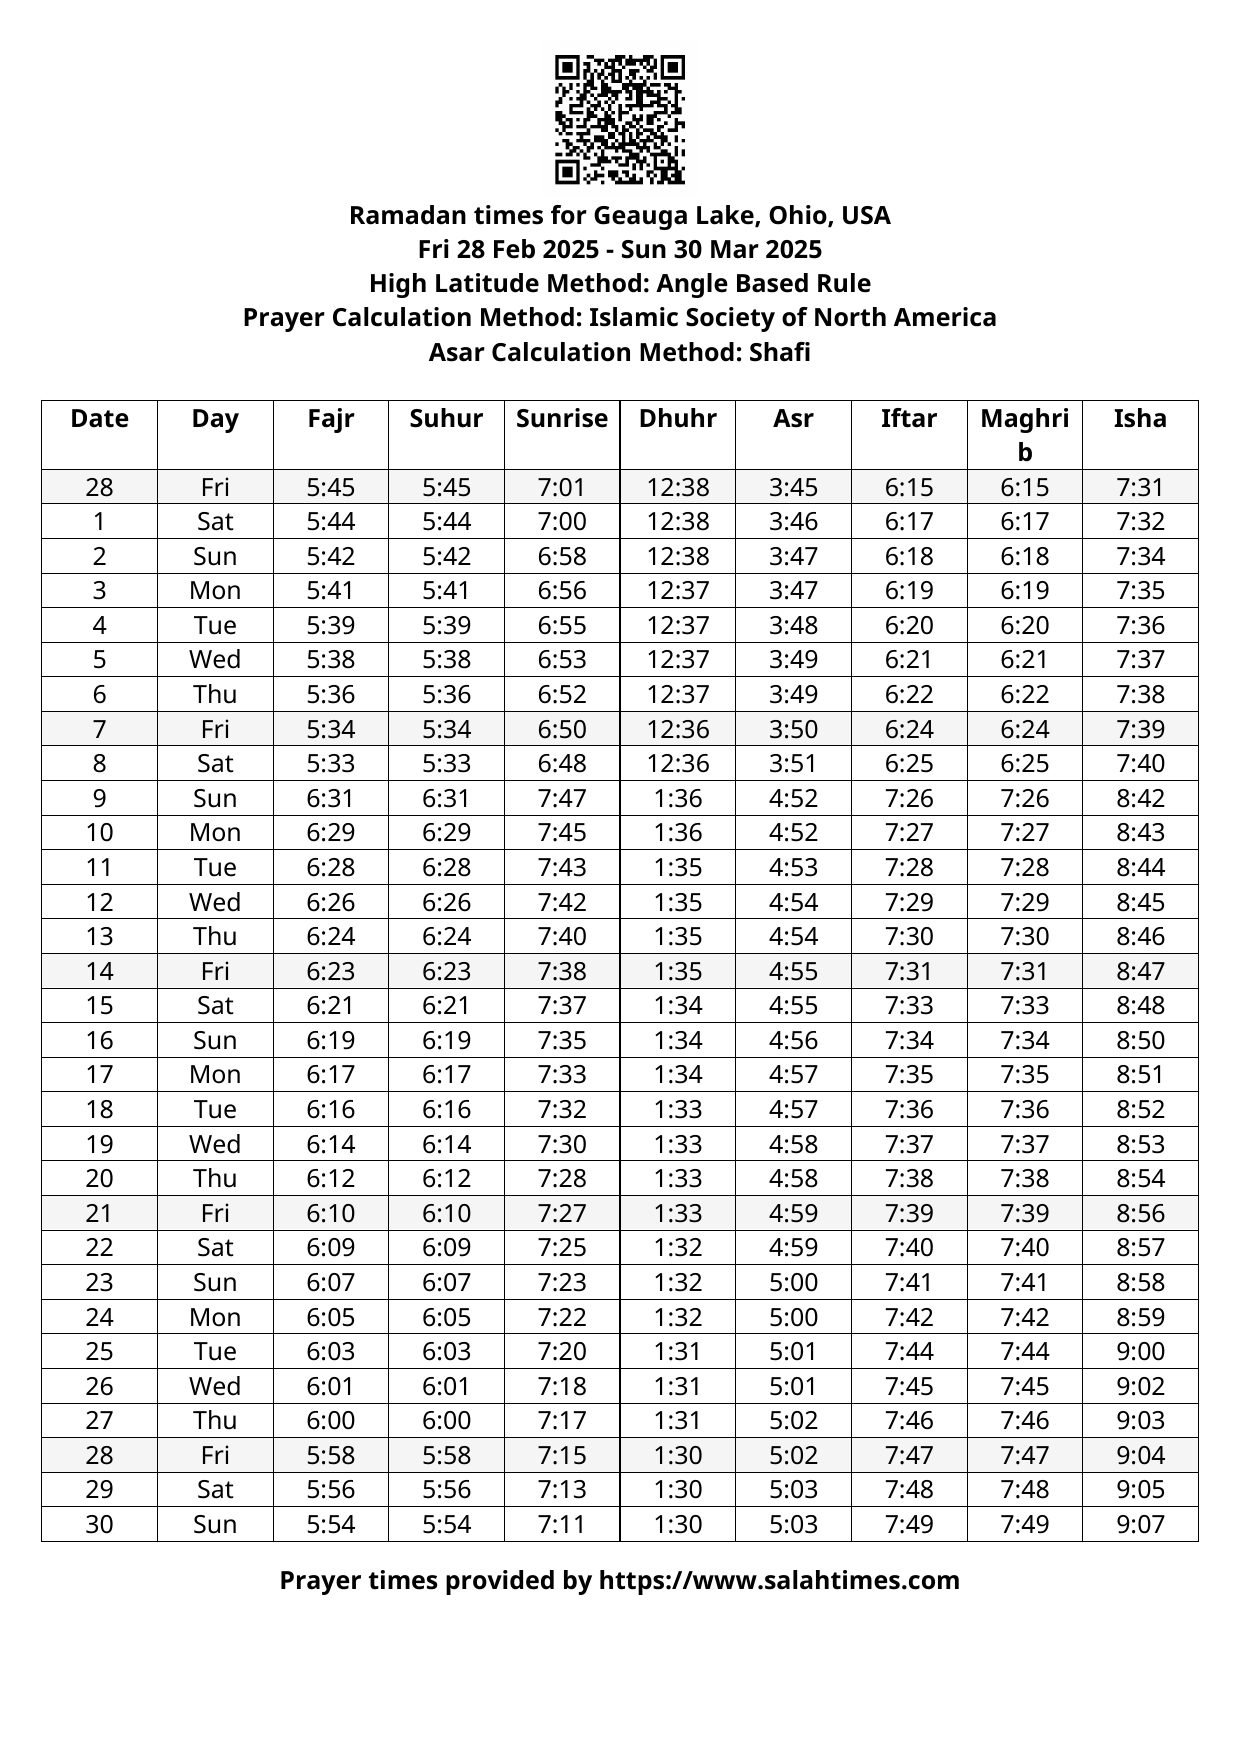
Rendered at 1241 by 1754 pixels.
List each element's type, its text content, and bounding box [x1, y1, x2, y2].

table_cell 3:45 [736, 470, 851, 503]
table_cell Mon [158, 816, 273, 849]
text Prayer Calculation Method: Islamic Society of North America [42, 300, 1198, 334]
table_cell 5:45 [274, 470, 388, 503]
table_cell 26 [42, 1369, 157, 1402]
table_cell 8:43 [1083, 816, 1198, 849]
table_cell 5:36 [389, 677, 504, 711]
table_cell 4:55 [736, 954, 851, 987]
table_cell 1 [42, 504, 157, 538]
table_cell 6:15 [852, 470, 967, 503]
table_cell 6:53 [505, 643, 619, 676]
table_cell 6:23 [389, 954, 504, 987]
table_cell 5:01 [736, 1369, 851, 1402]
table_cell 7:35 [968, 1058, 1082, 1091]
table_cell Mon [158, 574, 273, 607]
table_cell 7:25 [505, 1231, 619, 1264]
table_cell 8:46 [1083, 919, 1198, 953]
table_header Asr [736, 401, 851, 469]
table_cell 6:26 [389, 885, 504, 918]
table_cell Fri [158, 954, 273, 987]
table_cell Tue [158, 1092, 273, 1126]
table_cell 6:28 [389, 850, 504, 884]
table_cell 3:47 [736, 539, 851, 572]
table_cell 5:58 [389, 1438, 504, 1472]
table_cell 7:27 [852, 816, 967, 849]
table_cell 7:31 [1083, 470, 1198, 503]
table_cell 6:29 [389, 816, 504, 849]
table_cell 6:01 [389, 1369, 504, 1402]
table_cell 7:47 [852, 1438, 967, 1472]
table_cell 5:38 [274, 643, 388, 676]
table_cell 7:36 [852, 1092, 967, 1126]
table_cell 4:52 [736, 781, 851, 814]
table_cell 6:07 [274, 1265, 388, 1299]
table_cell 5:03 [736, 1473, 851, 1506]
table_cell 7:39 [968, 1196, 1082, 1229]
table_cell 6:10 [389, 1196, 504, 1229]
table_cell 1:35 [621, 919, 735, 953]
table_cell 7:41 [852, 1265, 967, 1299]
table_cell 25 [42, 1334, 157, 1368]
table_cell 7:22 [505, 1300, 619, 1333]
table_cell Thu [158, 919, 273, 953]
table_cell 7:33 [968, 989, 1082, 1022]
table_cell 1:32 [621, 1300, 735, 1333]
table_cell 7:49 [968, 1507, 1082, 1541]
table_cell 6:25 [852, 746, 967, 780]
table_cell 1:36 [621, 816, 735, 849]
table_cell 28 [42, 470, 157, 503]
table_cell 1:33 [621, 1092, 735, 1126]
table_cell 12:36 [621, 746, 735, 780]
table_cell 12 [42, 885, 157, 918]
table_cell 5:02 [736, 1404, 851, 1437]
table_cell 7:40 [968, 1231, 1082, 1264]
table_cell 8:48 [1083, 989, 1198, 1022]
table_cell 6:03 [274, 1334, 388, 1368]
table_cell 5 [42, 643, 157, 676]
table_cell 8:53 [1083, 1127, 1198, 1160]
table_cell 6:03 [389, 1334, 504, 1368]
table_cell 12:38 [621, 504, 735, 538]
table_cell 8:42 [1083, 781, 1198, 814]
table_cell 7:29 [968, 885, 1082, 918]
table_cell 6:19 [274, 1023, 388, 1057]
table_cell 7:45 [505, 816, 619, 849]
table_cell 4:52 [736, 816, 851, 849]
table_cell 7:15 [505, 1438, 619, 1472]
table_cell 7:42 [852, 1300, 967, 1333]
table_cell 6:12 [389, 1161, 504, 1195]
table_cell 5:38 [389, 643, 504, 676]
table_cell 5:03 [736, 1507, 851, 1541]
table_cell 10 [42, 816, 157, 849]
table_cell 1:35 [621, 954, 735, 987]
text Asar Calculation Method: Shafi [42, 334, 1198, 368]
table_cell 5:42 [389, 539, 504, 572]
table_cell 6:14 [389, 1127, 504, 1160]
table_header Day [158, 401, 273, 469]
table_cell 6:17 [389, 1058, 504, 1091]
table_cell 3:46 [736, 504, 851, 538]
table_cell 7:45 [968, 1369, 1082, 1402]
table_cell 27 [42, 1404, 157, 1437]
table_cell 7:35 [505, 1023, 619, 1057]
table_cell Sat [158, 1473, 273, 1506]
table_cell 7:30 [968, 919, 1082, 953]
table_cell 6:15 [968, 470, 1082, 503]
table_cell 7:33 [852, 989, 967, 1022]
table_cell 8:45 [1083, 885, 1198, 918]
table_cell 7:27 [505, 1196, 619, 1229]
table_cell 3:49 [736, 643, 851, 676]
table_cell 3:47 [736, 574, 851, 607]
table_cell 7:33 [505, 1058, 619, 1091]
table_cell 7:26 [968, 781, 1082, 814]
table_cell 6:24 [389, 919, 504, 953]
table_cell 6:09 [274, 1231, 388, 1264]
table_cell 4:53 [736, 850, 851, 884]
table_cell 5:42 [274, 539, 388, 572]
table_cell 1:31 [621, 1369, 735, 1402]
table_cell 9:03 [1083, 1404, 1198, 1437]
table_cell 9 [42, 781, 157, 814]
table_cell 6:28 [274, 850, 388, 884]
table_cell 7:38 [968, 1161, 1082, 1195]
table_cell 6:01 [274, 1369, 388, 1402]
table_cell 30 [42, 1507, 157, 1541]
table_cell 7:44 [852, 1334, 967, 1368]
table_header Maghrib [968, 401, 1082, 469]
table_cell 7:37 [852, 1127, 967, 1160]
table_cell 2 [42, 539, 157, 572]
table_cell 6:22 [852, 677, 967, 711]
table_cell 6:26 [274, 885, 388, 918]
table_cell 5:44 [274, 504, 388, 538]
table_cell 7:49 [852, 1507, 967, 1541]
table_cell 6:21 [852, 643, 967, 676]
table_cell 6:14 [274, 1127, 388, 1160]
table_cell 7:36 [1083, 608, 1198, 642]
table_cell 7:13 [505, 1473, 619, 1506]
table_cell 4:59 [736, 1196, 851, 1229]
table_cell 7:28 [852, 850, 967, 884]
table_cell 8:44 [1083, 850, 1198, 884]
table_cell 7:40 [852, 1231, 967, 1264]
table_cell 7:23 [505, 1265, 619, 1299]
table_cell 7:29 [852, 885, 967, 918]
table_cell 5:34 [274, 712, 388, 745]
table_cell Sun [158, 539, 273, 572]
table_cell 7:34 [968, 1023, 1082, 1057]
table_cell 4 [42, 608, 157, 642]
table_cell 1:33 [621, 1127, 735, 1160]
table_cell 7:35 [852, 1058, 967, 1091]
table_cell 7:47 [968, 1438, 1082, 1472]
table_cell 7:38 [1083, 677, 1198, 711]
table_cell 6:24 [968, 712, 1082, 745]
table_cell 4:55 [736, 989, 851, 1022]
table_cell 1:34 [621, 989, 735, 1022]
table_cell 4:58 [736, 1127, 851, 1160]
table_cell 6:05 [389, 1300, 504, 1333]
table_cell 12:37 [621, 608, 735, 642]
table_cell 7:20 [505, 1334, 619, 1368]
table_cell 4:54 [736, 919, 851, 953]
table_cell 6:56 [505, 574, 619, 607]
table_cell 7:37 [1083, 643, 1198, 676]
table_cell 6:55 [505, 608, 619, 642]
table_cell 6:16 [274, 1092, 388, 1126]
table_cell Tue [158, 1334, 273, 1368]
table_cell 6:18 [852, 539, 967, 572]
table_cell 6:29 [274, 816, 388, 849]
table_cell 5:39 [274, 608, 388, 642]
table_cell Thu [158, 677, 273, 711]
table_cell 9:04 [1083, 1438, 1198, 1472]
table_cell 5:56 [389, 1473, 504, 1506]
table_cell 6:24 [274, 919, 388, 953]
table_cell 5:33 [274, 746, 388, 780]
table_cell Tue [158, 608, 273, 642]
table_cell Thu [158, 1161, 273, 1195]
table_cell Sun [158, 1265, 273, 1299]
table_cell 5:39 [389, 608, 504, 642]
table_cell 6:19 [968, 574, 1082, 607]
table_cell Thu [158, 1404, 273, 1437]
table_cell 6:24 [852, 712, 967, 745]
table_cell 1:35 [621, 850, 735, 884]
table_cell 5:44 [389, 504, 504, 538]
table_cell 7:00 [505, 504, 619, 538]
table_cell 21 [42, 1196, 157, 1229]
table_cell 17 [42, 1058, 157, 1091]
table_cell 1:32 [621, 1231, 735, 1264]
table_cell 7:47 [505, 781, 619, 814]
table_cell 6:21 [274, 989, 388, 1022]
table_cell 1:30 [621, 1507, 735, 1541]
table_cell 7:30 [852, 919, 967, 953]
table_cell 8:58 [1083, 1265, 1198, 1299]
table_cell 16 [42, 1023, 157, 1057]
table_header Isha [1083, 401, 1198, 469]
table_cell 1:33 [621, 1161, 735, 1195]
table_cell 7:32 [505, 1092, 619, 1126]
table_cell Sun [158, 1507, 273, 1541]
table_cell 28 [42, 1438, 157, 1472]
table_cell Sat [158, 504, 273, 538]
table_cell 7:42 [968, 1300, 1082, 1333]
table_cell 6:18 [968, 539, 1082, 572]
table_cell 1:35 [621, 885, 735, 918]
table_cell 7:42 [505, 885, 619, 918]
table_cell Sun [158, 1023, 273, 1057]
table_cell 7:36 [968, 1092, 1082, 1126]
table_cell Sat [158, 1231, 273, 1264]
table_cell 6:21 [968, 643, 1082, 676]
table_cell 23 [42, 1265, 157, 1299]
table_cell 19 [42, 1127, 157, 1160]
table_cell 6:22 [968, 677, 1082, 711]
table_cell 7:40 [1083, 746, 1198, 780]
table_cell 14 [42, 954, 157, 987]
table_cell Mon [158, 1300, 273, 1333]
table_cell 6:48 [505, 746, 619, 780]
table_cell 7:37 [968, 1127, 1082, 1160]
table_cell 7:31 [968, 954, 1082, 987]
table_cell 6:19 [852, 574, 967, 607]
table_cell 4:57 [736, 1058, 851, 1091]
table_cell 5:36 [274, 677, 388, 711]
table_cell 24 [42, 1300, 157, 1333]
table_cell 6:23 [274, 954, 388, 987]
table_cell 29 [42, 1473, 157, 1506]
table_cell 12:38 [621, 539, 735, 572]
table_cell 6:52 [505, 677, 619, 711]
table_cell 1:33 [621, 1196, 735, 1229]
table_cell Fri [158, 1196, 273, 1229]
table_cell 1:30 [621, 1438, 735, 1472]
table_cell 4:59 [736, 1231, 851, 1264]
table_cell 9:07 [1083, 1507, 1198, 1541]
table_header Date [42, 401, 157, 469]
table_cell 7:01 [505, 470, 619, 503]
table_cell 4:56 [736, 1023, 851, 1057]
table_cell 3:50 [736, 712, 851, 745]
table_cell 7:34 [1083, 539, 1198, 572]
table_cell 6 [42, 677, 157, 711]
table_cell 8:47 [1083, 954, 1198, 987]
table_cell 6:09 [389, 1231, 504, 1264]
table_cell Wed [158, 643, 273, 676]
table_cell 1:34 [621, 1023, 735, 1057]
table_cell 7:18 [505, 1369, 619, 1402]
table_cell 12:37 [621, 574, 735, 607]
table_cell 8:52 [1083, 1092, 1198, 1126]
table_cell Fri [158, 470, 273, 503]
table_cell 12:36 [621, 712, 735, 745]
table_cell 1:31 [621, 1334, 735, 1368]
table_cell 18 [42, 1092, 157, 1126]
table_cell 9:00 [1083, 1334, 1198, 1368]
table_header Sunrise [505, 401, 619, 469]
table_cell 7:35 [1083, 574, 1198, 607]
table_cell Sun [158, 781, 273, 814]
table_cell 5:01 [736, 1334, 851, 1368]
table_cell 7:48 [852, 1473, 967, 1506]
table_cell 6:07 [389, 1265, 504, 1299]
table_cell 6:21 [389, 989, 504, 1022]
table_cell 5:41 [389, 574, 504, 607]
table_cell Sat [158, 989, 273, 1022]
table_cell 6:00 [389, 1404, 504, 1437]
table_cell 6:00 [274, 1404, 388, 1437]
table_cell 1:32 [621, 1265, 735, 1299]
table_cell 1:31 [621, 1404, 735, 1437]
table_cell 3 [42, 574, 157, 607]
table_cell Wed [158, 885, 273, 918]
table_cell Fri [158, 712, 273, 745]
table_cell 6:17 [968, 504, 1082, 538]
table_cell 6:10 [274, 1196, 388, 1229]
table_cell 5:45 [389, 470, 504, 503]
table_cell Tue [158, 850, 273, 884]
table_cell 7:39 [1083, 712, 1198, 745]
text Fri 28 Feb 2025 - Sun 30 Mar 2025 [42, 232, 1198, 266]
text High Latitude Method: Angle Based Rule [42, 266, 1198, 300]
table_cell 9:05 [1083, 1473, 1198, 1506]
table_cell 7:40 [505, 919, 619, 953]
table_cell 12:38 [621, 470, 735, 503]
table_cell 8:57 [1083, 1231, 1198, 1264]
table_cell 13 [42, 919, 157, 953]
table_cell 4:57 [736, 1092, 851, 1126]
table_header Dhuhr [621, 401, 735, 469]
table_cell 3:49 [736, 677, 851, 711]
text Ramadan times for Geauga Lake, Ohio, USA [42, 198, 1198, 232]
table_cell Mon [158, 1058, 273, 1091]
table_cell 6:50 [505, 712, 619, 745]
table_cell 7:43 [505, 850, 619, 884]
table_cell 3:48 [736, 608, 851, 642]
table_header Iftar [852, 401, 967, 469]
table_cell 7:34 [852, 1023, 967, 1057]
table_header Fajr [274, 401, 388, 469]
table_cell 15 [42, 989, 157, 1022]
table_cell 11 [42, 850, 157, 884]
table_cell Wed [158, 1127, 273, 1160]
table_cell 12:37 [621, 677, 735, 711]
table_cell 4:58 [736, 1161, 851, 1195]
table_cell 8:54 [1083, 1161, 1198, 1195]
table_cell 3:51 [736, 746, 851, 780]
table_cell 6:17 [852, 504, 967, 538]
table_cell 6:58 [505, 539, 619, 572]
table_cell 6:19 [389, 1023, 504, 1057]
table_cell 7:30 [505, 1127, 619, 1160]
table_cell 6:17 [274, 1058, 388, 1091]
table_cell 7:48 [968, 1473, 1082, 1506]
table_cell 8:50 [1083, 1023, 1198, 1057]
table_cell 8:59 [1083, 1300, 1198, 1333]
table_cell 6:31 [274, 781, 388, 814]
table_cell 8:51 [1083, 1058, 1198, 1091]
table_cell 6:25 [968, 746, 1082, 780]
table_cell 7:32 [1083, 504, 1198, 538]
table_cell 8 [42, 746, 157, 780]
table_cell Wed [158, 1369, 273, 1402]
table_cell 5:02 [736, 1438, 851, 1472]
table_cell 6:12 [274, 1161, 388, 1195]
table_cell 5:34 [389, 712, 504, 745]
table_cell Sat [158, 746, 273, 780]
table_cell 1:30 [621, 1473, 735, 1506]
table_cell 7:31 [852, 954, 967, 987]
table_cell 5:33 [389, 746, 504, 780]
table_cell 7:46 [968, 1404, 1082, 1437]
table_cell 7 [42, 712, 157, 745]
table_cell 6:16 [389, 1092, 504, 1126]
table_cell 5:54 [274, 1507, 388, 1541]
table_cell 7:46 [852, 1404, 967, 1437]
table_cell 5:54 [389, 1507, 504, 1541]
table_cell 12:37 [621, 643, 735, 676]
table_cell 20 [42, 1161, 157, 1195]
picture [542, 41, 699, 198]
table_cell 7:28 [505, 1161, 619, 1195]
table_cell 8:56 [1083, 1196, 1198, 1229]
table_cell 5:58 [274, 1438, 388, 1472]
table_cell 7:39 [852, 1196, 967, 1229]
table_cell 6:05 [274, 1300, 388, 1333]
table_cell Fri [158, 1438, 273, 1472]
table_cell 1:36 [621, 781, 735, 814]
table_cell 7:41 [968, 1265, 1082, 1299]
table_cell 5:00 [736, 1300, 851, 1333]
table_cell 4:54 [736, 885, 851, 918]
table_cell 7:26 [852, 781, 967, 814]
table_cell 7:37 [505, 989, 619, 1022]
table_cell 7:27 [968, 816, 1082, 849]
table_cell 1:34 [621, 1058, 735, 1091]
table_cell 7:38 [852, 1161, 967, 1195]
table_cell 7:11 [505, 1507, 619, 1541]
table_cell 6:20 [852, 608, 967, 642]
table_cell 7:38 [505, 954, 619, 987]
table_cell 9:02 [1083, 1369, 1198, 1402]
table_cell 6:31 [389, 781, 504, 814]
table_cell 7:28 [968, 850, 1082, 884]
table_cell 6:20 [968, 608, 1082, 642]
table_cell 7:44 [968, 1334, 1082, 1368]
table_cell 7:17 [505, 1404, 619, 1437]
table_cell 7:45 [852, 1369, 967, 1402]
table_header Suhur [389, 401, 504, 469]
table_cell 22 [42, 1231, 157, 1264]
text Prayer times provided by https://www.salahtimes.com [42, 1563, 1198, 1597]
table_cell 5:56 [274, 1473, 388, 1506]
table_cell 5:41 [274, 574, 388, 607]
table_cell 5:00 [736, 1265, 851, 1299]
